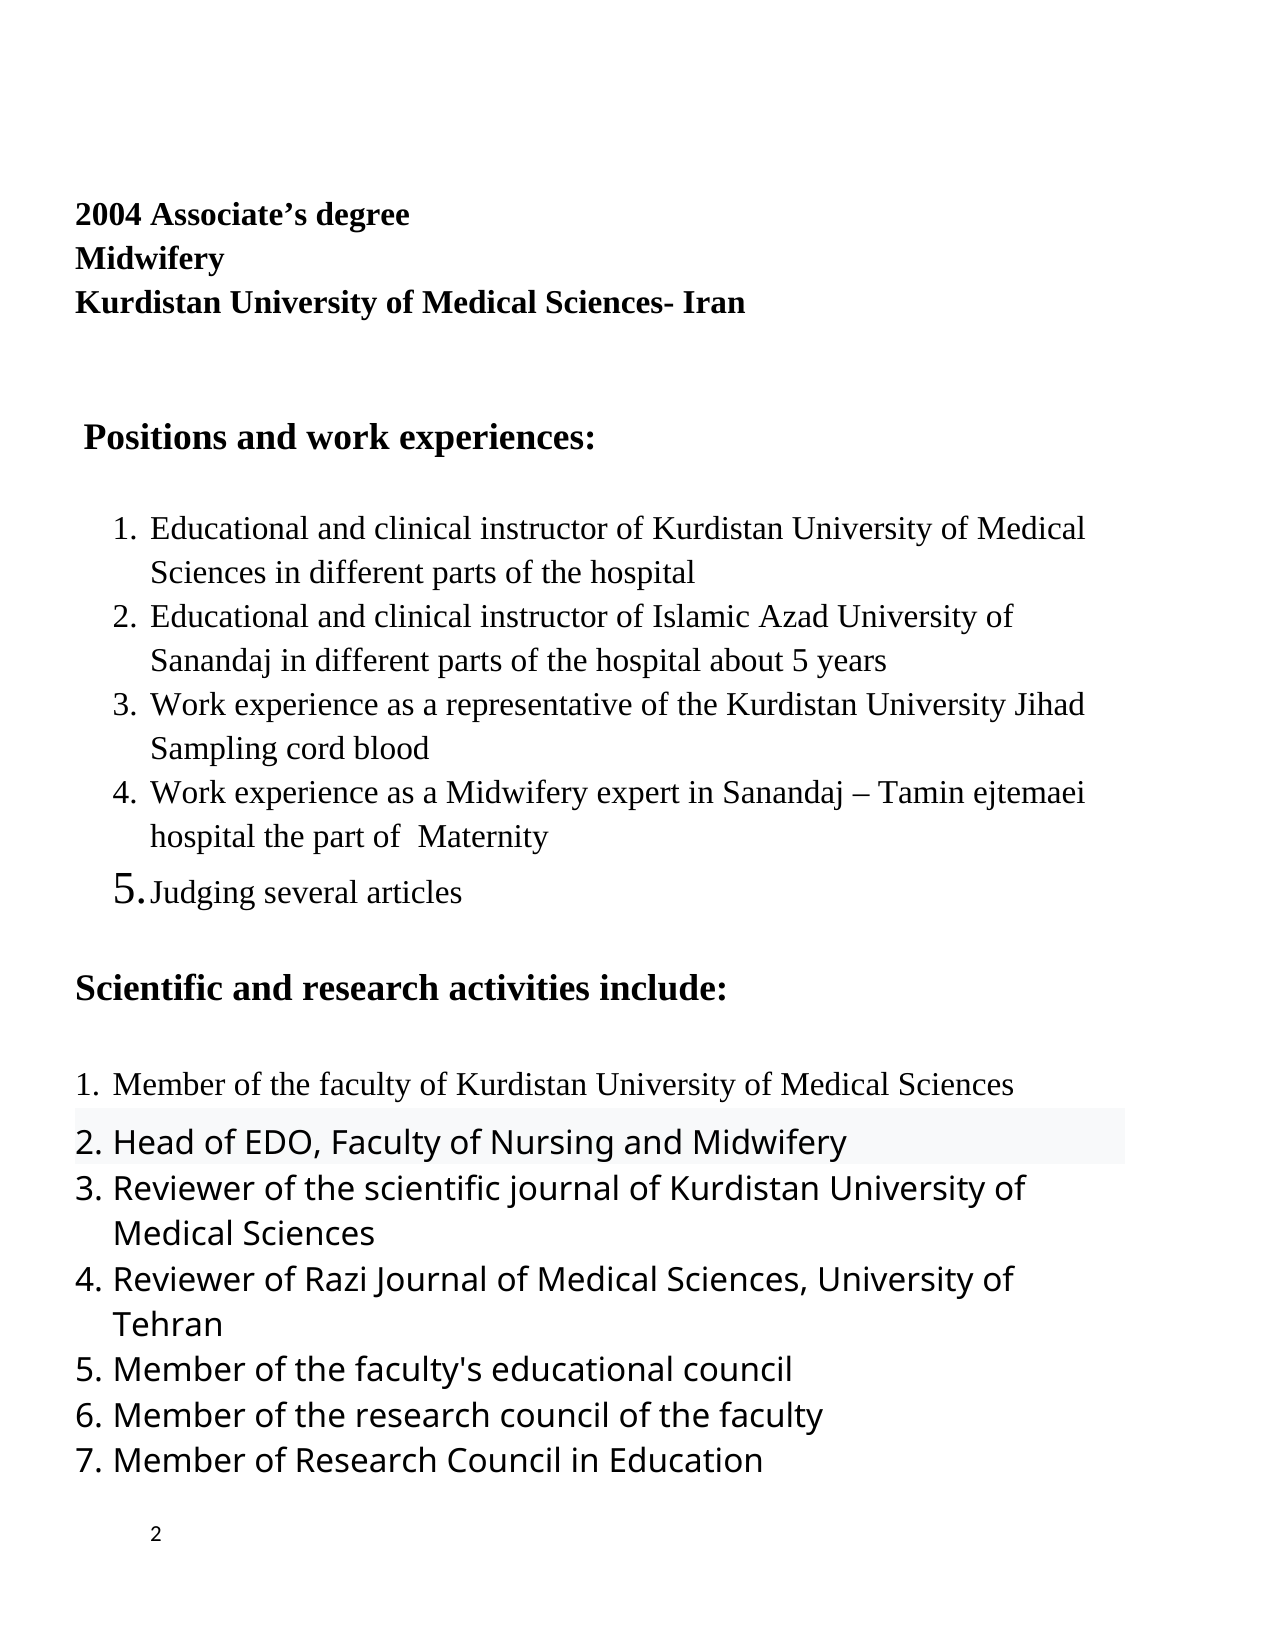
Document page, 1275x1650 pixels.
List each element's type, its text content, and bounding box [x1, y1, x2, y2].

text Scientific and research activities include: [75, 965, 1125, 1008]
list Member of the faculty of Kurdistan University of Medical Sciences [75, 1064, 1125, 1103]
list Member of Research Council in Education [75, 1437, 1125, 1482]
list Work experience as a Midwifery expert in Sanandaj – Tamin ejtemaei hospital the part of Maternity [112, 772, 1125, 855]
text Midwifery [75, 238, 1125, 276]
list Educational and clinical instructor of Kurdistan University of Medical Sciences in different parts of the hospital [112, 508, 1125, 590]
list Reviewer of Razi Journal of Medical Sciences, University of Tehran [75, 1255, 1125, 1346]
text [75, 282, 1125, 321]
list Educational and clinical instructor of Islamic Azad University of Sanandaj in different parts of the hospital about 5 years [112, 596, 1125, 678]
text 2004 Associate’s degree [75, 194, 1125, 232]
list Head of EDO, Faculty of Nursing and Midwifery [75, 1108, 1125, 1164]
list Reviewer of the scientific journal of Kurdistan University of Medical Sciences [75, 1164, 1125, 1255]
list Member of the research council of the faculty [75, 1392, 1125, 1437]
list Work experience as a representative of the Kurdistan University Jihad Sampling cord blood [112, 684, 1125, 767]
text Positions and work experiences: [75, 414, 1125, 457]
list Member of the faculty's educational council [75, 1346, 1125, 1392]
list Judging several articles [112, 861, 1125, 913]
